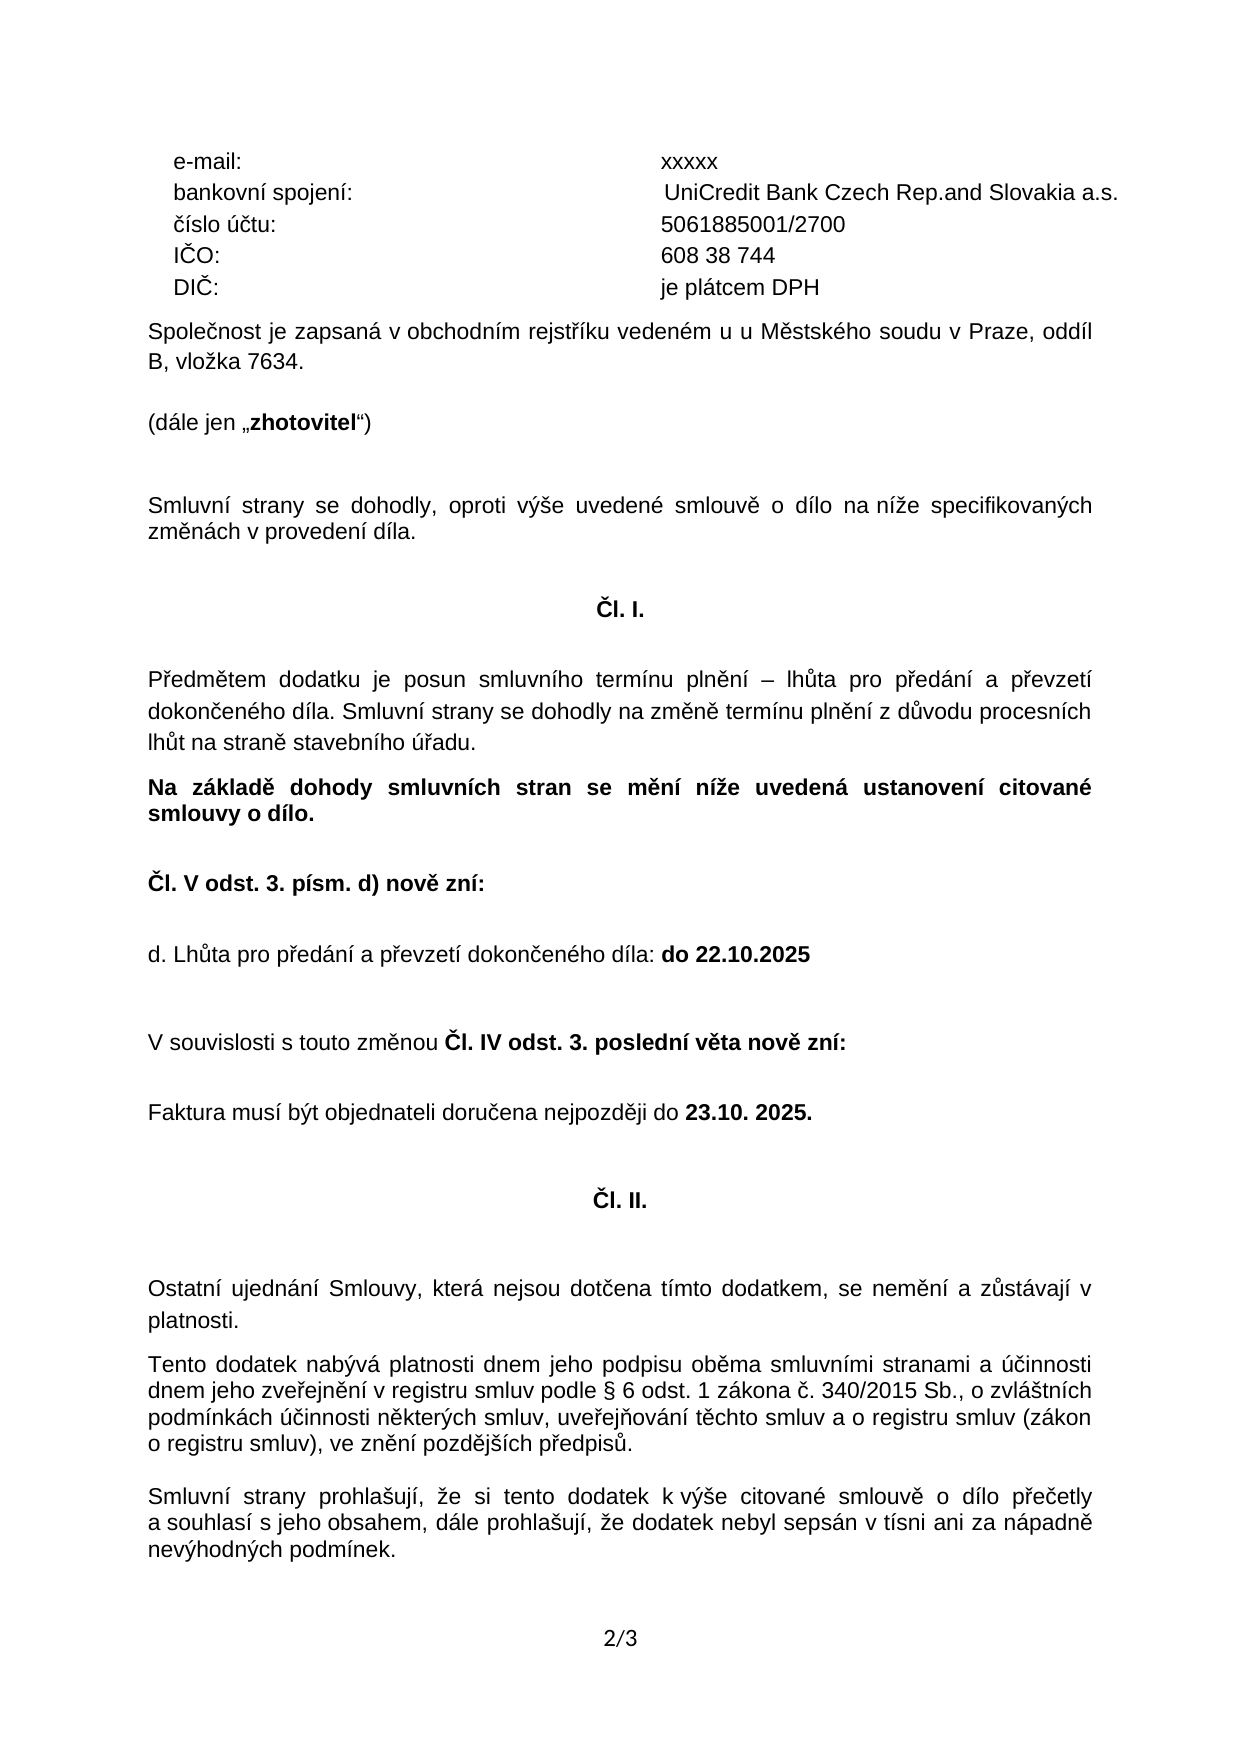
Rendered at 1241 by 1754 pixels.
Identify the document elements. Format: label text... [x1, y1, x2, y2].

text číslo účtu: 5061885001/2700 [148, 211, 1093, 237]
list Tento dodatek nabývá platnosti dnem jeho podpisu oběma smluvními stranami a účinnosti dnem jeho zveřejnění v registru smluv podle § 6 odst. 1 zákona č. 340/2015 Sb., o zvláštních podmínkách účinnosti některých smluv, uveřejňování těchto smluv a o registru smluv (zákon o registru smluv), ve znění pozdějších předpisů. [148, 1351, 1093, 1456]
text bankovní spojení: UniCredit Bank Czech Rep.and Slovakia a.s. [148, 179, 1122, 206]
text d. Lhůta pro předání a převzetí dokončeného díla: do 22.10.2025 [148, 941, 1093, 967]
text Smluvní strany se dohodly, oproti výše uvedené smlouvě o dílo na níže specifikovaných změnách v provedení díla. [148, 492, 1093, 544]
text DIČ: je plátcem DPH [148, 274, 1093, 300]
text Ostatní ujednání Smlouvy, která nejsou dotčena tímto dodatkem, se nemění a zůstávají v platnosti. [148, 1275, 1093, 1333]
text Čl. V odst. 3. písm. d) nově zní: [148, 870, 1093, 897]
subtitle Čl. I. [148, 596, 1093, 622]
text Faktura musí být objednateli doručena nejpozději do 23.10. 2025. [148, 1099, 1093, 1126]
text Čl. II. [148, 1187, 1093, 1214]
text Společnost je zapsaná v obchodním rejstříku vedeném u u Městského soudu v Praze, oddíl B, vložka 7634. [148, 318, 1093, 374]
text IČO: 608 38 744 [148, 242, 1093, 269]
text (dále jen „zhotovitel“) [148, 408, 1093, 435]
text V souvislosti s touto změnou Čl. IV odst. 3. poslední věta nově zní: [148, 1029, 1093, 1055]
text Předmětem dodatku je posun smluvního termínu plnění – lhůta pro předání a převzetí dokončeného díla. Smluvní strany se dohodly na změně termínu plnění z důvodu procesních lhůt na straně stavebního úřadu. [148, 666, 1093, 756]
list Smluvní strany prohlašují, že si tento dodatek k výše citované smlouvě o dílo přečetly a souhlasí s jeho obsahem, dále prohlašují, že dodatek nebyl sepsán v tísni ani za nápadně nevýhodných podmínek. [148, 1483, 1093, 1562]
text Na základě dohody smluvních stran se mění níže uvedená ustanovení citované smlouvy o dílo. [148, 773, 1093, 826]
text e-mail: xxxxx [148, 148, 1104, 174]
